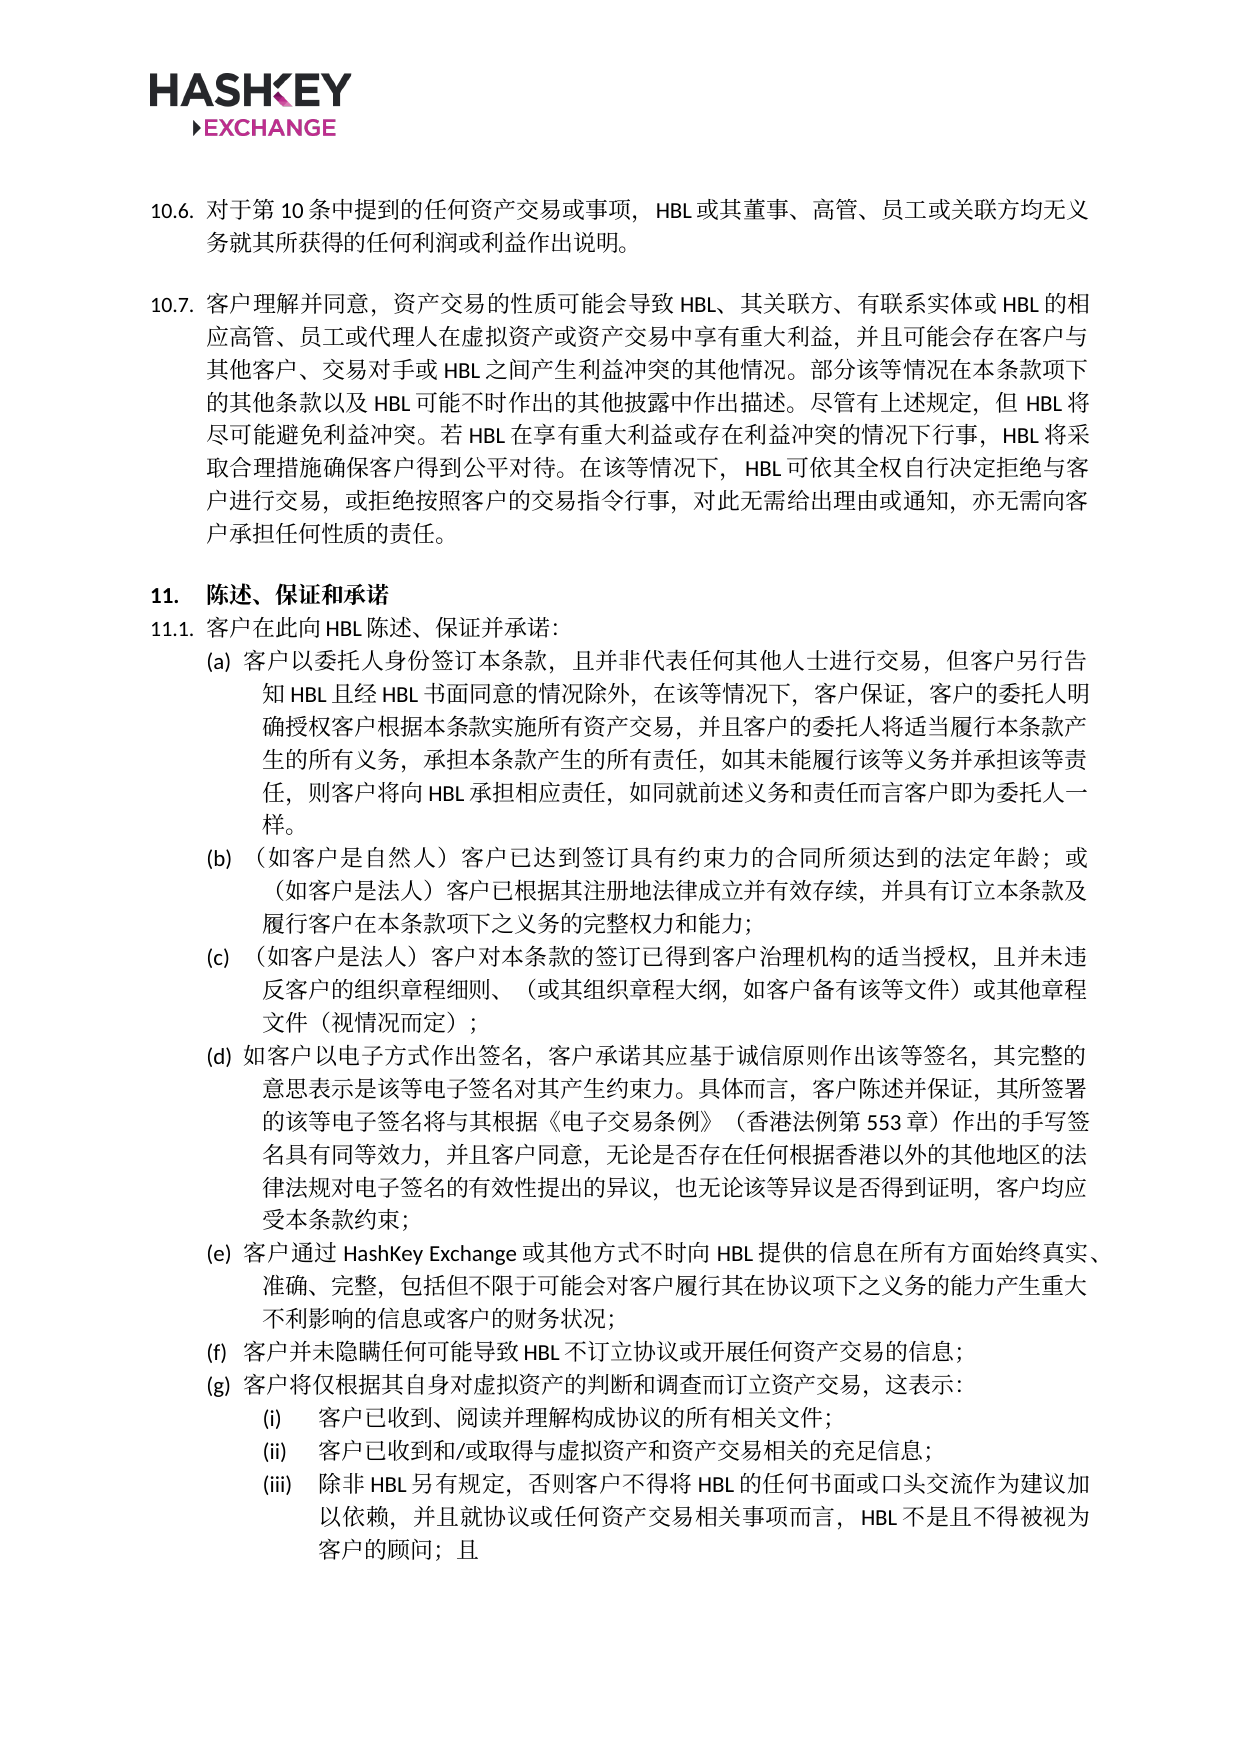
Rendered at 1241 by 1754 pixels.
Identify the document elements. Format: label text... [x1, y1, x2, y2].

list 客户以委托人身份签订本条款，且并非代表任何其他人士进行交易，但客户另行告知HBL且经HBL书面同意的情况除外，在该等情况下，客户保证，客户的委托人明确授权客户根据本条款实施所有资产交易，并且客户的委托人将适当履行本条款产生的所有义务，承担本条款产生的所有责任，如其未能履行该等义务并承担该等责任，则客户将向HBL承担相应责任，如同就前述义务和责任而言客户即为委托人一样。 [206, 643, 1090, 841]
list （如客户是法人）客户对本条款的签订已得到客户治理机构的适当授权，且并未违反客户的组织章程细则、（或其组织章程大纲，如客户备有该等文件）或其他章程文件（视情况而定）； [206, 939, 1090, 1038]
list 客户已收到、阅读并理解构成协议的所有相关文件； [262, 1400, 1090, 1433]
list 陈述、保证和承诺 [150, 577, 1090, 610]
list 除非HBL另有规定，否则客户不得将HBL的任何书面或口头交流作为建议加以依赖，并且就协议或任何资产交易相关事项而言，HBL不是且不得被视为客户的顾问；且 [262, 1466, 1090, 1565]
list 客户理解并同意，资产交易的性质可能会导致HBL、其关联方、有联系实体或HBL的相应高管、员工或代理人在虚拟资产或资产交易中享有重大利益，并且可能会存在客户与其他客户、交易对手或HBL之间产生利益冲突的其他情况。部分该等情况在本条款项下的其他条款以及HBL可能不时作出的其他披露中作出描述。尽管有上述规定，但HBL将尽可能避免利益冲突。若HBL在享有重大利益或存在利益冲突的情况下行事，HBL将采取合理措施确保客户得到公平对待。在该等情况下，HBL可依其全权自行决定拒绝与客户进行交易，或拒绝按照客户的交易指令行事，对此无需给出理由或通知，亦无需向客户承担任何性质的责任。 [150, 286, 1090, 549]
list 客户已收到和/或取得与虚拟资产和资产交易相关的充足信息； [262, 1433, 1090, 1466]
list 客户将仅根据其自身对虚拟资产的判断和调查而订立资产交易，这表示： [206, 1367, 1090, 1400]
list 客户通过HashKey Exchange或其他方式不时向HBL提供的信息在所有方面始终真实、准确、完整，包括但不限于可能会对客户履行其在协议项下之义务的能力产生重大不利影响的信息或客户的财务状况； [206, 1236, 1090, 1334]
picture [150, 73, 352, 136]
list 客户在此向HBL陈述、保证并承诺： [150, 610, 1090, 643]
list 对于第10条中提到的任何资产交易或事项，HBL或其董事、高管、员工或关联方均无义务就其所获得的任何利润或利益作出说明。 [150, 192, 1090, 258]
list 客户并未隐瞒任何可能导致HBL不订立协议或开展任何资产交易的信息； [206, 1334, 1090, 1367]
list （如客户是自然人）客户已达到签订具有约束力的合同所须达到的法定年龄；或（如客户是法人）客户已根据其注册地法律成立并有效存续，并具有订立本条款及履行客户在本条款项下之义务的完整权力和能力； [206, 841, 1090, 939]
list 如客户以电子方式作出签名，客户承诺其应基于诚信原则作出该等签名，其完整的意思表示是该等电子签名对其产生约束力。具体而言，客户陈述并保证，其所签署的该等电子签名将与其根据《电子交易条例》（香港法例第553章）作出的手写签名具有同等效力，并且客户同意，无论是否存在任何根据香港以外的其他地区的法律法规对电子签名的有效性提出的异议，也无论该等异议是否得到证明，客户均应受本条款约束； [206, 1038, 1090, 1236]
